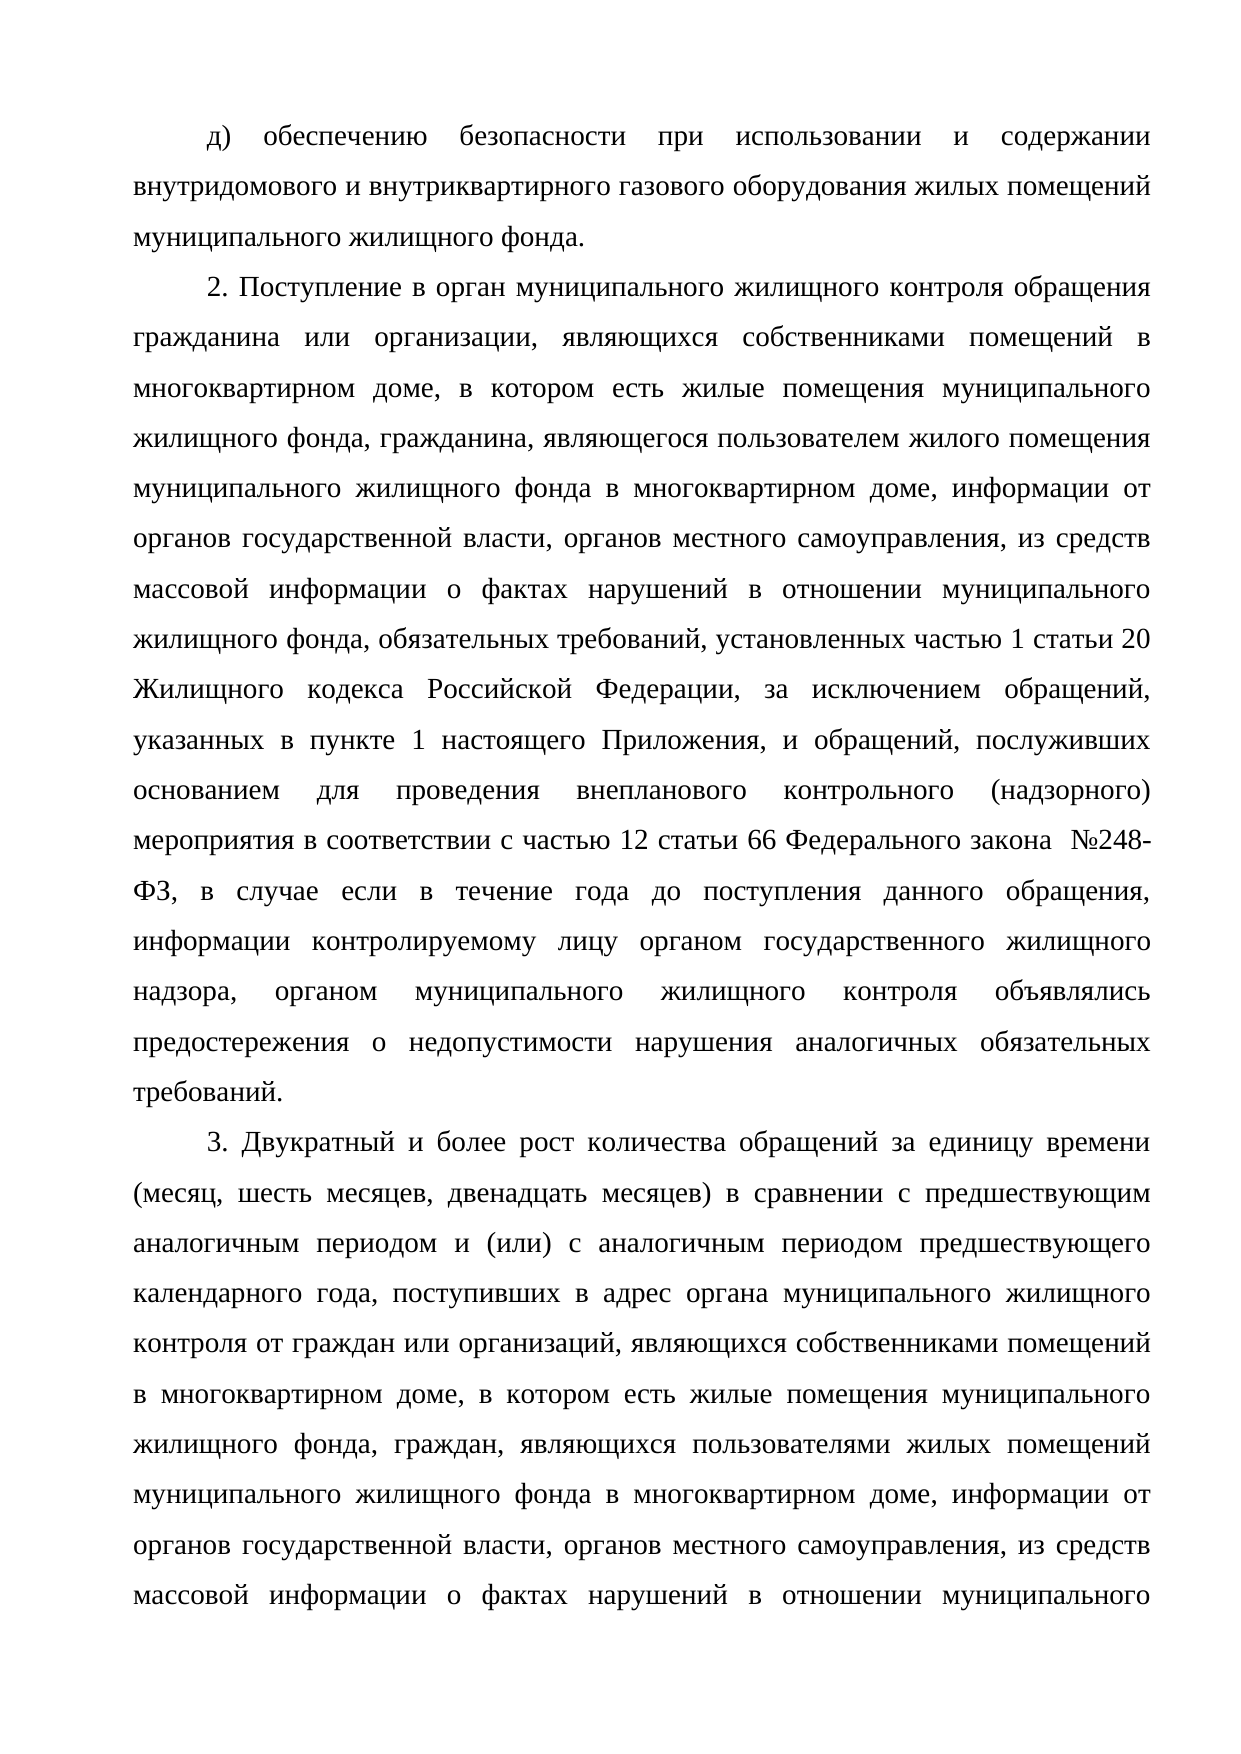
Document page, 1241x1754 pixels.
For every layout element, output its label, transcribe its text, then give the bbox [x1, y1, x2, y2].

text д) обеспечению безопасности при использовании и содержании внутридомового и внутриквартирного газового оборудования жилых помещений муниципального жилищного фонда. [133, 118, 1152, 252]
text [133, 1124, 1152, 1611]
text 2. Поступление в орган муниципального жилищного контроля обращения гражданина или организации, являющихся собственниками помещений в многоквартирном доме, в котором есть жилые помещения муниципального жилищного фонда, гражданина, являющегося пользователем жилого помещения муниципального жилищного фонда в многоквартирном доме, информации от органов государственной власти, органов местного самоуправления, из средств массовой информации о фактах нарушений в отношении муниципального жилищного фонда, обязательных требований, установленных частью 1 статьи 20 Жилищного кодекса Российской Федерации, за исключением обращений, указанных в пункте 1 настоящего Приложения, и обращений, послуживших основанием для проведения внепланового контрольного (надзорного) мероприятия в соответствии с частью 12 статьи 66 Федерального закона №248-ФЗ, в случае если в течение года до поступления данного обращения, информации контролируемому лицу органом государственного жилищного надзора, органом муниципального жилищного контроля объявлялись предостережения о недопустимости нарушения аналогичных обязательных требований. [133, 269, 1152, 1108]
